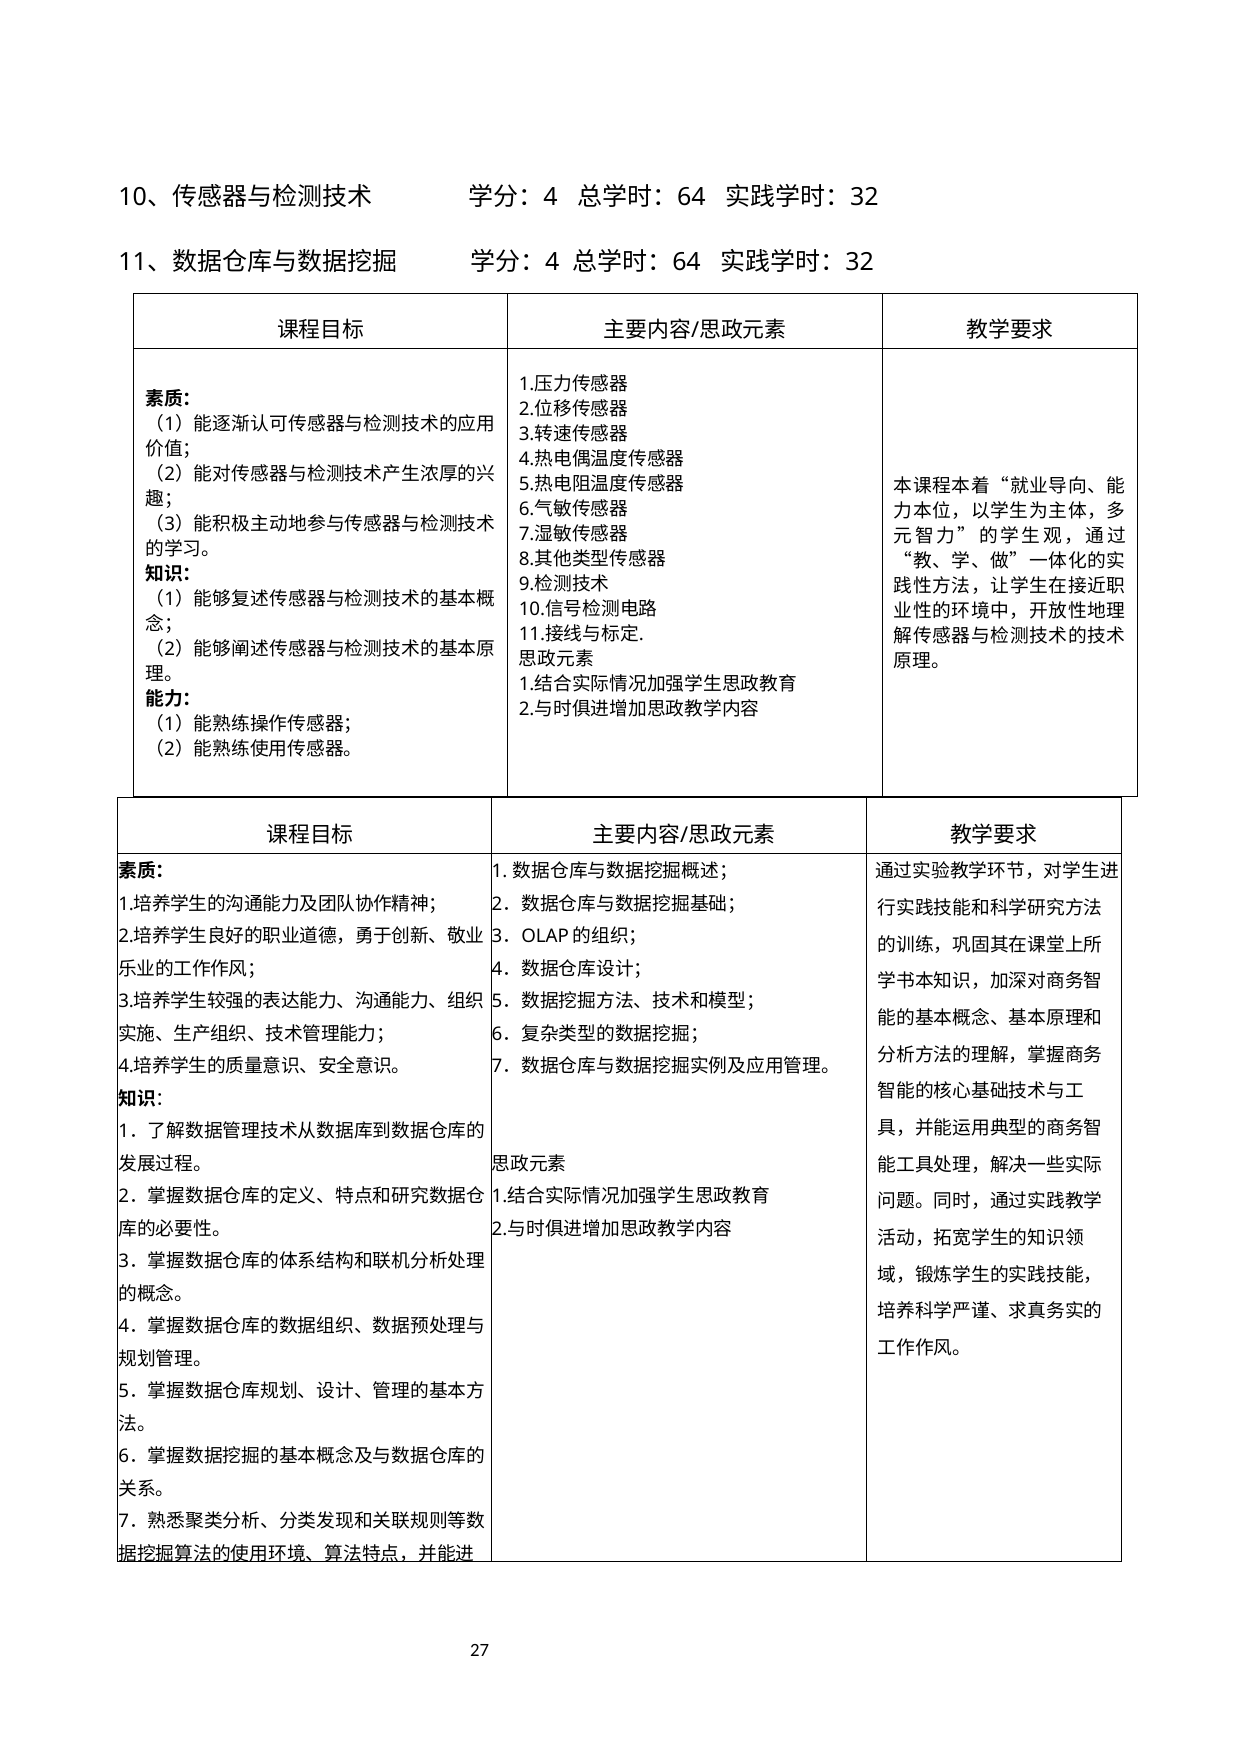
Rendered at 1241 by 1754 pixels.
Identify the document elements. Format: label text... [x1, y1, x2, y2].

table_header 课程目标 [118, 798, 491, 852]
table_header 教学要求 [867, 798, 1121, 852]
table_cell 1. 数据仓库与数据挖掘概述； 2．数据仓库与数据挖掘基础； 3．OLAP的组织； 4．数据仓库设计； 5．数据挖掘方法、技术和模型； 6．复杂类型的数据挖掘； 7．数据仓库与数据挖掘实例及应用管理。 思政元素 1.结合实际情况加强学生思政教育 2.与时俱进增加思政教学内容 [492, 854, 866, 1561]
text 11、数据仓库与数据挖掘 学分：4 总学时：64 实践学时：32 [118, 227, 1122, 292]
table_cell 1.压力传感器 2.位移传感器 3.转速传感器 4.热电偶温度传感器 5.热电阻温度传感器 6.气敏传感器 7.湿敏传感器 8.其他类型传感器 9.检测技术 10.信号检测电路 11.接线与标定. 思政元素 1.结合实际情况加强学生思政教育 2.与时俱进增加思政教学内容 [508, 349, 882, 796]
table_header 课程目标 [134, 294, 507, 348]
table_header 主要内容/思政元素 [492, 798, 866, 852]
table_header 教学要求 [883, 294, 1137, 348]
table_cell 素质： 1.培养学生的沟通能力及团队协作精神； 2.培养学生良好的职业道德，勇于创新、敬业乐业的工作作风； 3.培养学生较强的表达能力、沟通能力、组织实施、生产组织、技术管理能力； 4.培养学生的质量意识、安全意识。 知识： 1．了解数据管理技术从数据库到数据仓库的发展过程。 2．掌握数据仓库的定义、特点和研究数据仓库的必要性。 3．掌握数据仓库的体系结构和联机分析处理的概念。 4．掌握数据仓库的数据组织、数据预处理与规划管理。 5．掌握数据仓库规划、设计、管理的基本方法。 6．掌握数据挖掘的基本概念及与数据仓库的关系。 7．熟悉聚类分析、分类发现和关联规则等数据挖掘算法的使用环境、算法特点，并能进行算法复杂性的分析。 能力： 1. 认识数据挖掘的发展趋势和应用前景 2．能够在科研实践中应用数据仓库技术和应用数据挖掘的方法。 [118, 854, 491, 1561]
table_cell 通过实验教学环节，对学生进行实践技能和科学研究方法的训练，巩固其在课堂上所学书本知识，加深对商务智能的基本概念、基本原理和分析方法的理解，掌握商务智能的核心基础技术与工具，并能运用典型的商务智能工具处理，解决一些实际问题。同时，通过实践教学活动，拓宽学生的知识领域，锻炼学生的实践技能，培养科学严谨、求真务实的工作作风。 [867, 854, 1121, 1561]
table_cell 本课程本着“就业导向、能力本位，以学生为主体，多元智力”的学生观，通过“教、学、做”一体化的实践性方法，让学生在接近职业性的环境中，开放性地理解传感器与检测技术的技术原理。 [883, 349, 1137, 796]
table_cell 素质： （1）能逐渐认可传感器与检测技术的应用价值； （2）能对传感器与检测技术产生浓厚的兴趣； （3）能积极主动地参与传感器与检测技术的学习。 知识： （1）能够复述传感器与检测技术的基本概念； （2）能够阐述传感器与检测技术的基本原理。 能力： （1）能熟练操作传感器； （2）能熟练使用传感器。 [134, 349, 507, 796]
text 10、传感器与检测技术 学分：4 总学时：64 实践学时：32 [118, 162, 1122, 227]
table_header 主要内容/思政元素 [508, 294, 882, 348]
